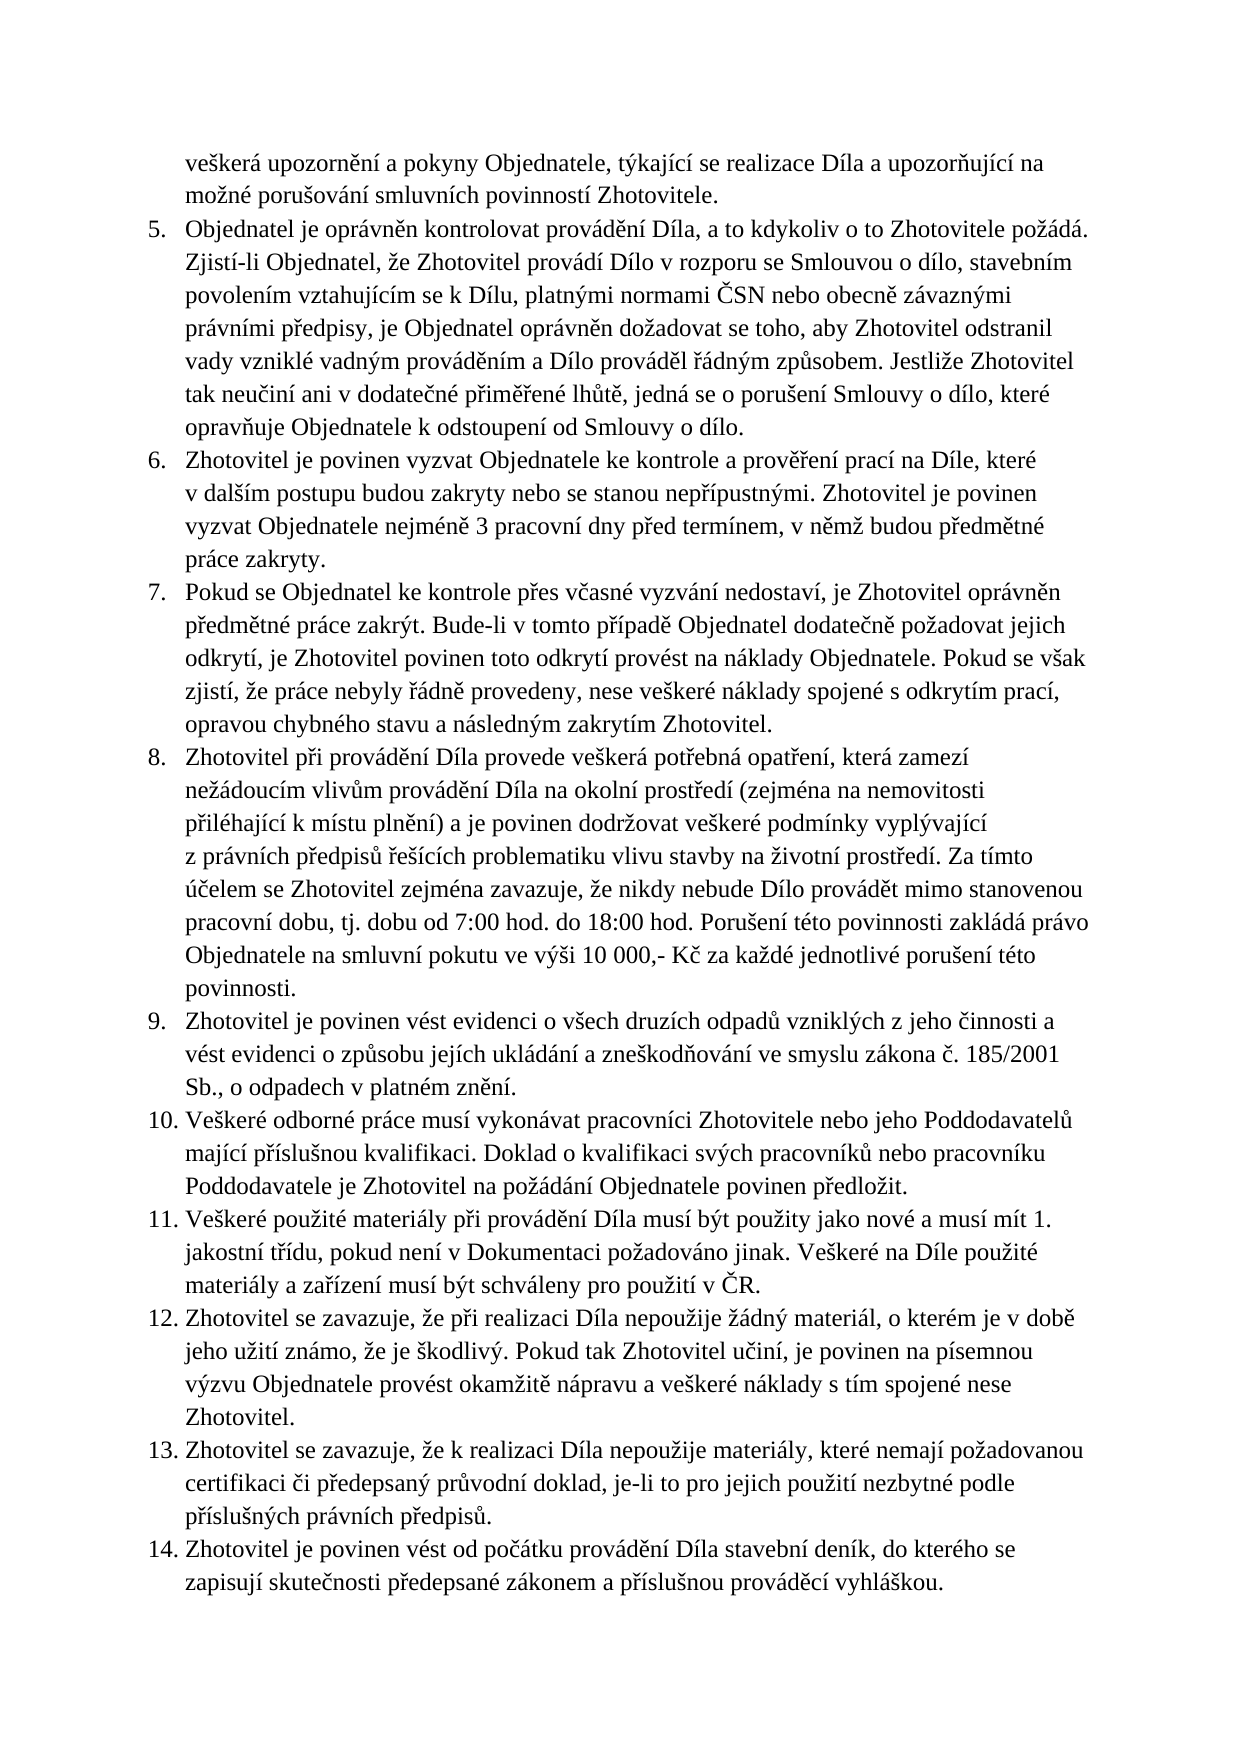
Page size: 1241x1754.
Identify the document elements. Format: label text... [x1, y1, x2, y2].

list Zhotovitel je povinen vyzvat Objednatele ke kontrole a prověření prací na Díle, které v dalším postupu budou zakryty nebo se stanou nepřípustnými. Zhotovitel je povinen vyzvat Objednatele nejméně 3 pracovní dny před termínem, v němž budou předmětné práce zakryty. [148, 445, 1093, 573]
list Pokud se Objednatel ke kontrole přes včasné vyzvání nedostaví, je Zhotovitel oprávněn předmětné práce zakrýt. Bude-li v tomto případě Objednatel dodatečně požadovat jejich odkrytí, je Zhotovitel povinen toto odkrytí provést na náklady Objednatele. Pokud se však zjistí, že práce nebyly řádně provedeny, nese veškeré náklady spojené s odkrytím prací, opravou chybného stavu a následným zakrytím Zhotovitel. [148, 577, 1093, 738]
list Zhotovitel se zavazuje, že při realizaci Díla nepoužije žádný materiál, o kterém je v době jeho užití známo, že je škodlivý. Pokud tak Zhotovitel učiní, je povinen na písemnou výzvu Objednatele provést okamžitě nápravu a veškeré náklady s tím spojené nese Zhotovitel. [148, 1303, 1093, 1431]
list Zhotovitel se zavazuje, že k realizaci Díla nepoužije materiály, které nemají požadovanou certifikaci či předepsaný průvodní doklad, je-li to pro jejich použití nezbytné podle příslušných právních předpisů. [148, 1435, 1093, 1530]
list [148, 148, 1093, 209]
list Zhotovitel je povinen vést evidenci o všech druzích odpadů vzniklých z jeho činnosti a vést evidenci o způsobu jejích ukládání a zneškodňování ve smyslu zákona č. 185/2001 Sb., o odpadech v platném znění. [148, 1006, 1093, 1101]
list Zhotovitel je povinen vést od počátku provádění Díla stavební deník, do kterého se zapisují skutečnosti předepsané zákonem a příslušnou prováděcí vyhláškou. [148, 1534, 1093, 1596]
list Zhotovitel při provádění Díla provede veškerá potřebná opatření, která zamezí nežádoucím vlivům provádění Díla na okolní prostředí (zejména na nemovitosti přiléhající k místu plnění) a je povinen dodržovat veškeré podmínky vyplývající z právních předpisů řešících problematiku vlivu stavby na životní prostředí. Za tímto účelem se Zhotovitel zejména zavazuje, že nikdy nebude Dílo provádět mimo stanovenou pracovní dobu, tj. dobu od 7:00 hod. do 18:00 hod. Porušení této povinnosti zakládá právo Objednatele na smluvní pokutu ve výši 10 000,- Kč za každé jednotlivé porušení této povinnosti. [148, 742, 1093, 1002]
list Veškeré odborné práce musí vykonávat pracovníci Zhotovitele nebo jeho Poddodavatelů mající příslušnou kvalifikaci. Doklad o kvalifikaci svých pracovníků nebo pracovníku Poddodavatele je Zhotovitel na požádání Objednatele povinen předložit. [148, 1105, 1093, 1200]
list Objednatel je oprávněn kontrolovat provádění Díla, a to kdykoliv o to Zhotovitele požádá. Zjistí-li Objednatel, že Zhotovitel provádí Dílo v rozporu se Smlouvou o dílo, stavebním povolením vztahujícím se k Dílu, platnými normami ČSN nebo obecně závaznými právními předpisy, je Objednatel oprávněn dožadovat se toho, aby Zhotovitel odstranil vady vzniklé vadným prováděním a Dílo prováděl řádným způsobem. Jestliže Zhotovitel tak neučiní ani v dodatečné přiměřené lhůtě, jedná se o porušení Smlouvy o dílo, které opravňuje Objednatele k odstoupení od Smlouvy o dílo. [148, 214, 1093, 441]
list Veškeré použité materiály při provádění Díla musí být použity jako nové a musí mít 1. jakostní třídu, pokud není v Dokumentaci požadováno jinak. Veškeré na Díle použité materiály a zařízení musí být schváleny pro použití v ČR. [148, 1204, 1093, 1299]
